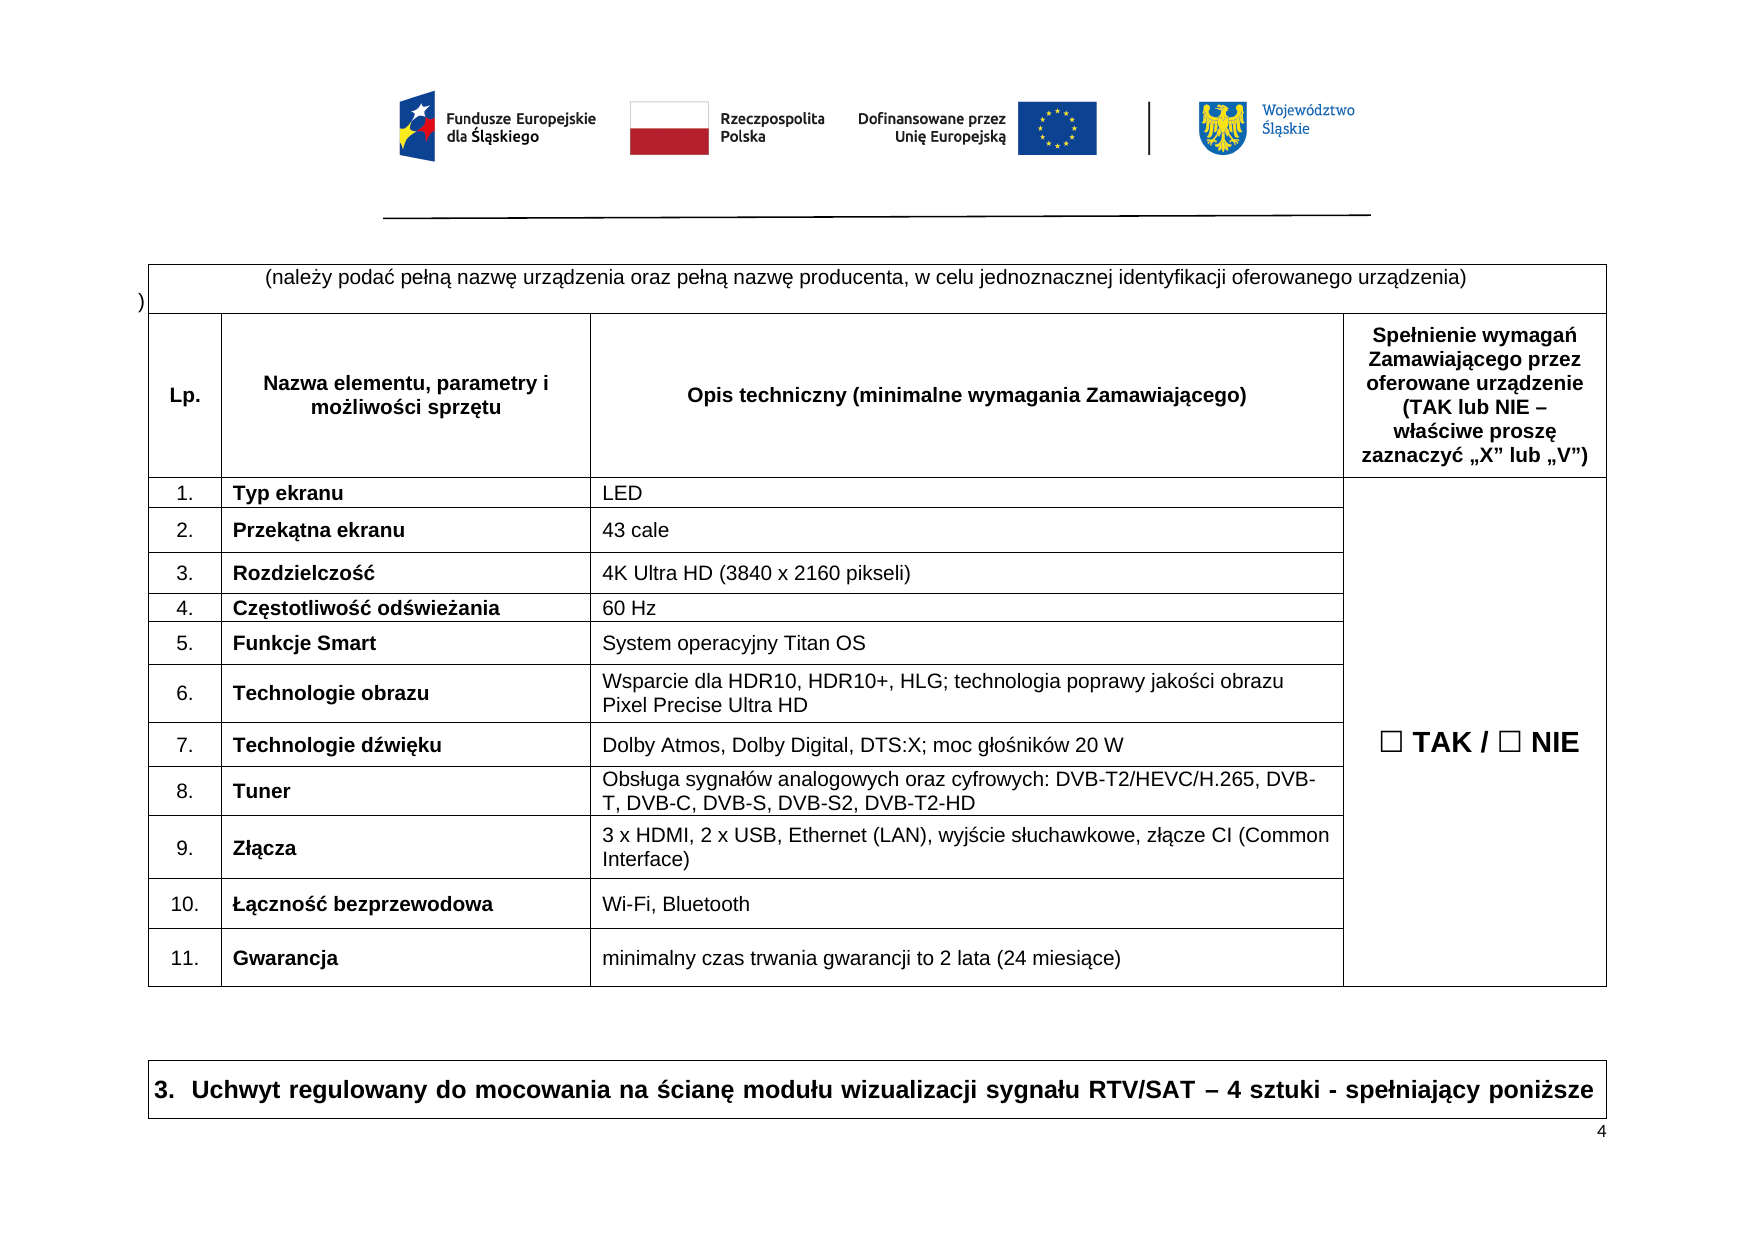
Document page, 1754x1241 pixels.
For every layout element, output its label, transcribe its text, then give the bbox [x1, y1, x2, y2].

table_cell Nazwa elementu, parametry i możliwości sprzętu [222, 314, 590, 477]
table_cell Przekątna ekranu [222, 508, 590, 552]
table_cell 3. [149, 553, 221, 593]
table_cell Tuner [222, 767, 590, 815]
table_cell Opis techniczny (minimalne wymagania Zamawiającego) [591, 314, 1343, 477]
table_cell Złącza [222, 816, 590, 878]
table_cell Technologie dźwięku [222, 723, 590, 766]
table_cell 60 Hz [591, 594, 1343, 621]
table_cell TAK / NIE [1344, 478, 1606, 986]
table_cell Wsparcie dla HDR10, HDR10+, HLG; technologia poprawy jakości obrazu Pixel Precise Ultra HD [591, 665, 1343, 722]
table_cell 6. [149, 665, 221, 722]
table_cell 2. [149, 508, 221, 552]
table_cell Lp. [149, 314, 221, 477]
table_cell 10. [149, 879, 221, 928]
table_cell 43 cale [591, 508, 1343, 552]
table_cell Łączność bezprzewodowa [222, 879, 590, 928]
table_cell Wi-Fi, Bluetooth [591, 879, 1343, 928]
table_cell Spełnienie wymagań Zamawiającego przez oferowane urządzenie (TAK lub NIE – właściwe proszę zaznaczyć „X” lub „V”) [1344, 314, 1606, 477]
table_cell LED [591, 478, 1343, 507]
table_cell Dolby Atmos, Dolby Digital, DTS:X; moc głośników 20 W [591, 723, 1343, 766]
table_cell 11. [149, 929, 221, 986]
table_cell 1. [149, 478, 221, 507]
table_cell 8. [149, 767, 221, 815]
table_cell 9. [149, 816, 221, 878]
table_cell 5. [149, 622, 221, 664]
table_cell 4K Ultra HD (3840 x 2160 pikseli) [591, 553, 1343, 593]
table_cell Gwarancja [222, 929, 590, 986]
table_cell minimalny czas trwania gwarancji to 2 lata (24 miesiące) [591, 929, 1343, 986]
table_cell Rozdzielczość [222, 553, 590, 593]
table_cell 3 x HDMI, 2 x USB, Ethernet (LAN), wyjście słuchawkowe, złącze CI (Common Interface) [591, 816, 1343, 878]
picture [382, 73, 1372, 179]
table_cell Częstotliwość odświeżania [222, 594, 590, 621]
table_cell 7. [149, 723, 221, 766]
table_cell Technologie obrazu [222, 665, 590, 722]
table_cell Obsługa sygnałów analogowych oraz cyfrowych: DVB-T2/HEVC/H.265, DVB-T, DVB-C, DVB-S, DVB-S2, DVB-T2-HD [591, 767, 1343, 815]
table_cell System operacyjny Titan OS [591, 622, 1343, 664]
table_cell Funkcje Smart [222, 622, 590, 664]
table_cell Typ ekranu [222, 478, 590, 507]
table_cell 4. [149, 594, 221, 621]
